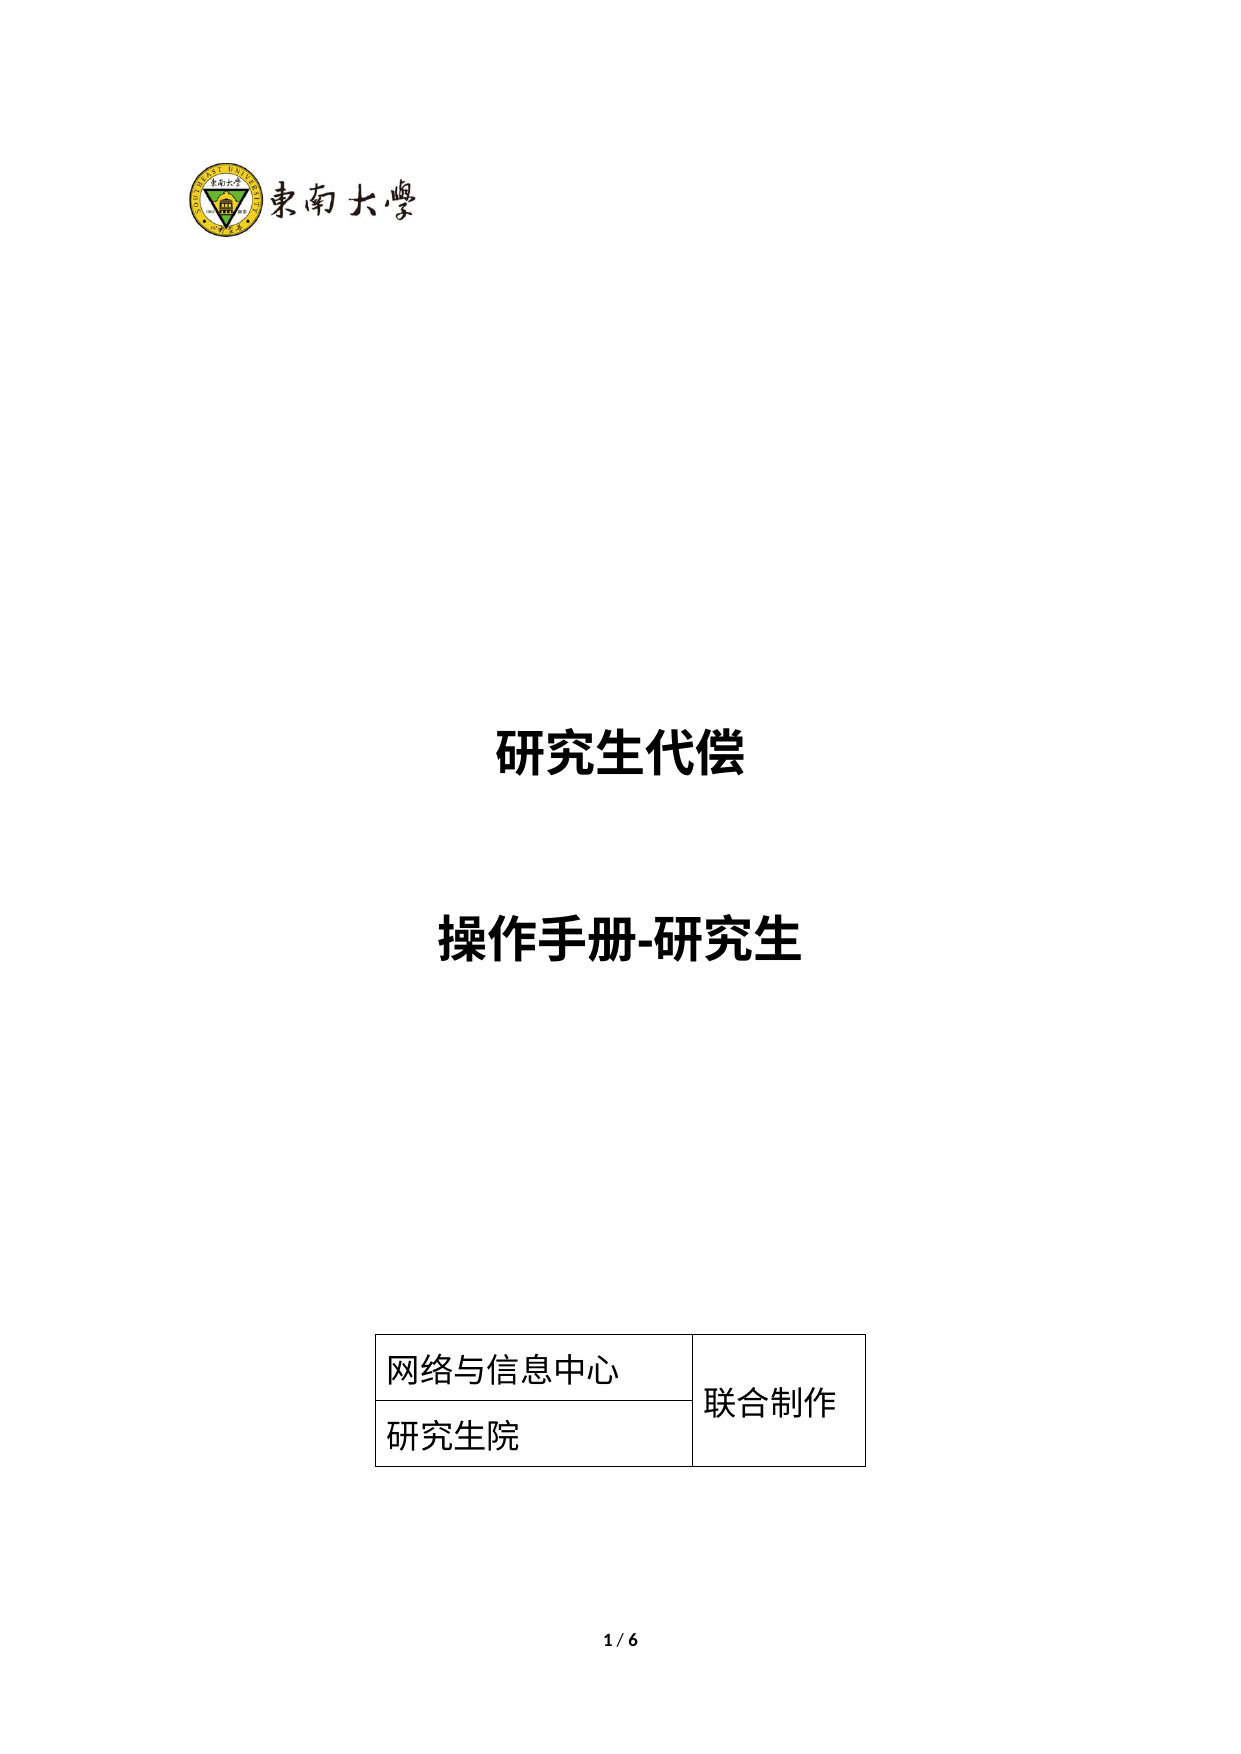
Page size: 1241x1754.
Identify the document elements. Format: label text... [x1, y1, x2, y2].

table_cell 研究生院 [376, 1401, 692, 1466]
text 研究生代偿 [187, 701, 1053, 799]
table_header 网络与信息中心 [376, 1335, 692, 1400]
text 操作手册-研究生 [187, 887, 1053, 985]
table_header 联合制作 [693, 1335, 865, 1466]
picture [187, 162, 417, 238]
